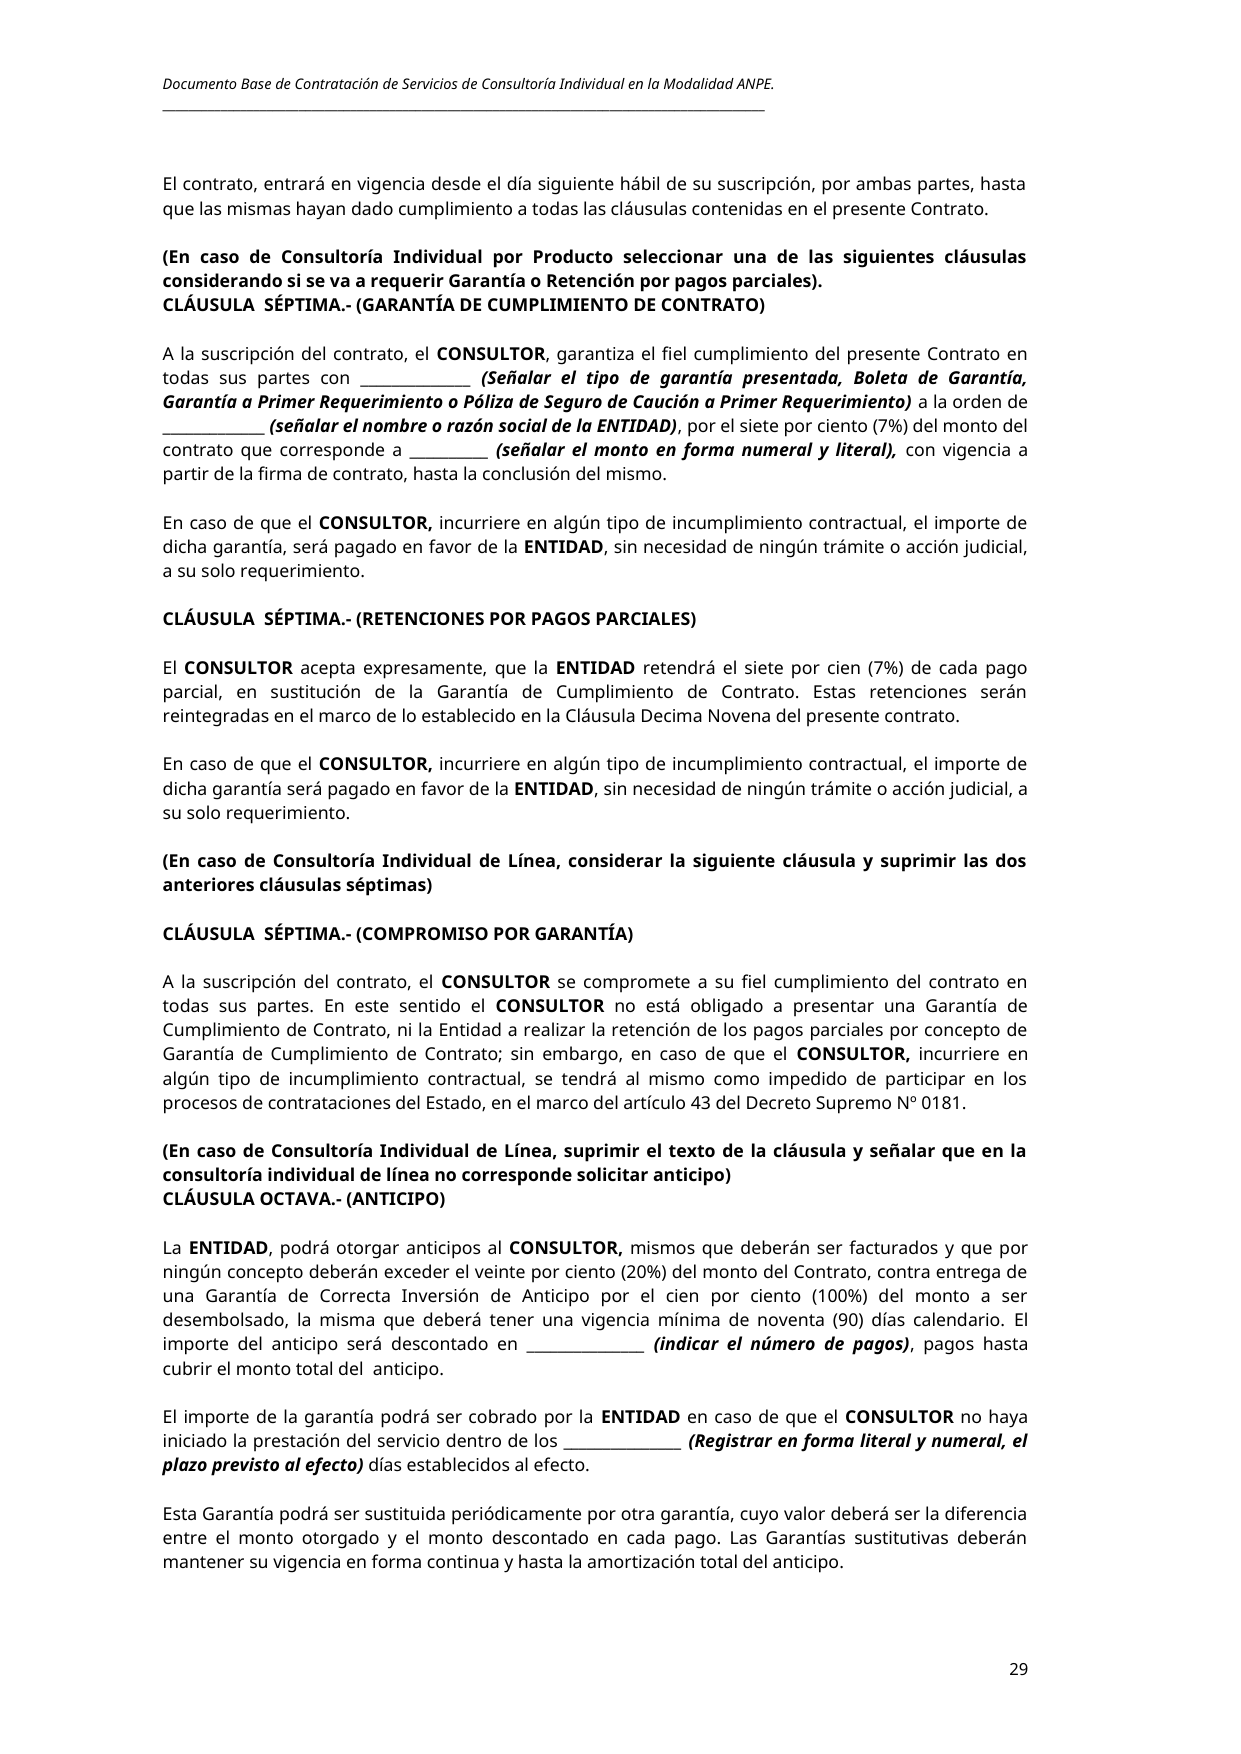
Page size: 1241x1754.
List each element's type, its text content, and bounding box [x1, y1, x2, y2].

text (En caso de Consultoría Individual de Línea, suprimir el texto de la cláusula y señalar que en la consultoría individual de línea no corresponde solicitar anticipo) [162, 1138, 1028, 1187]
text (En caso de Consultoría Individual de Línea, considerar la siguiente cláusula y suprimir las dos anteriores cláusulas séptimas) [162, 848, 1028, 897]
text La ENTIDAD, podrá otorgar anticipos al CONSULTOR, mismos que deberán ser facturados y que por ningún concepto deberán exceder el veinte por ciento (20%) del monto del Contrato, contra entrega de una Garantía de Correcta Inversión de Anticipo por el cien por ciento (100%) del monto a ser desembolsado, la misma que deberá tener una vigencia mínima de noventa (90) días calendario. El importe del anticipo será descontado en _______________ (indicar el número de pagos), pagos hasta cubrir el monto total del anticipo. [162, 1235, 1028, 1380]
text CLÁUSULA SÉPTIMA.- (RETENCIONES POR PAGOS PARCIALES) [162, 607, 1028, 631]
text CLÁUSULA SÉPTIMA.- (GARANTÍA DE CUMPLIMIENTO DE CONTRATO) [162, 293, 1028, 317]
text El contrato, entrará en vigencia desde el día siguiente hábil de su suscripción, por ambas partes, hasta que las mismas hayan dado cumplimiento a todas las cláusulas contenidas en el presente Contrato. [162, 172, 1028, 220]
text CLÁUSULA OCTAVA.- (ANTICIPO) [162, 1187, 1028, 1211]
text A la suscripción del contrato, el CONSULTOR, garantiza el fiel cumplimiento del presente Contrato en todas sus partes con ______________ (Señalar el tipo de garantía presentada, Boleta de Garantía, Garantía a Primer Requerimiento o Póliza de Seguro de Caución a Primer Requerimiento) a la orden de _____________ (señalar el nombre o razón social de la ENTIDAD), por el siete por ciento (7%) del monto del contrato que corresponde a __________ (señalar el monto en forma numeral y literal), con vigencia a partir de la firma de contrato, hasta la conclusión del mismo. [162, 341, 1028, 486]
text El CONSULTOR acepta expresamente, que la ENTIDAD retendrá el siete por cien (7%) de cada pago parcial, en sustitución de la Garantía de Cumplimiento de Contrato. Estas retenciones serán reintegradas en el marco de lo establecido en la Cláusula Decima Novena del presente contrato. [162, 655, 1028, 728]
text Esta Garantía podrá ser sustituida periódicamente por otra garantía, cuyo valor deberá ser la diferencia entre el monto otorgado y el monto descontado en cada pago. Las Garantías sustitutivas deberán mantener su vigencia en forma continua y hasta la amortización total del anticipo. [162, 1501, 1028, 1573]
text En caso de que el CONSULTOR, incurriere en algún tipo de incumplimiento contractual, el importe de dicha garantía será pagado en favor de la ENTIDAD, sin necesidad de ningún trámite o acción judicial, a su solo requerimiento. [162, 752, 1028, 824]
text A la suscripción del contrato, el CONSULTOR se compromete a su fiel cumplimiento del contrato en todas sus partes. En este sentido el CONSULTOR no está obligado a presentar una Garantía de Cumplimiento de Contrato, ni la Entidad a realizar la retención de los pagos parciales por concepto de Garantía de Cumplimiento de Contrato; sin embargo, en caso de que el CONSULTOR, incurriere en algún tipo de incumplimiento contractual, se tendrá al mismo como impedido de participar en los procesos de contrataciones del Estado, en el marco del artículo 43 del Decreto Supremo Nº 0181. [162, 969, 1028, 1114]
text (En caso de Consultoría Individual por Producto seleccionar una de las siguientes cláusulas considerando si se va a requerir Garantía o Retención por pagos parciales). [162, 244, 1028, 293]
text El importe de la garantía podrá ser cobrado por la ENTIDAD en caso de que el CONSULTOR no haya iniciado la prestación del servicio dentro de los _______________ (Registrar en forma literal y numeral, el plazo previsto al efecto) días establecidos al efecto. [162, 1404, 1028, 1477]
text En caso de que el CONSULTOR, incurriere en algún tipo de incumplimiento contractual, el importe de dicha garantía, será pagado en favor de la ENTIDAD, sin necesidad de ningún trámite o acción judicial, a su solo requerimiento. [162, 510, 1028, 583]
text CLÁUSULA SÉPTIMA.- (COMPROMISO POR GARANTÍA) [162, 921, 1028, 945]
